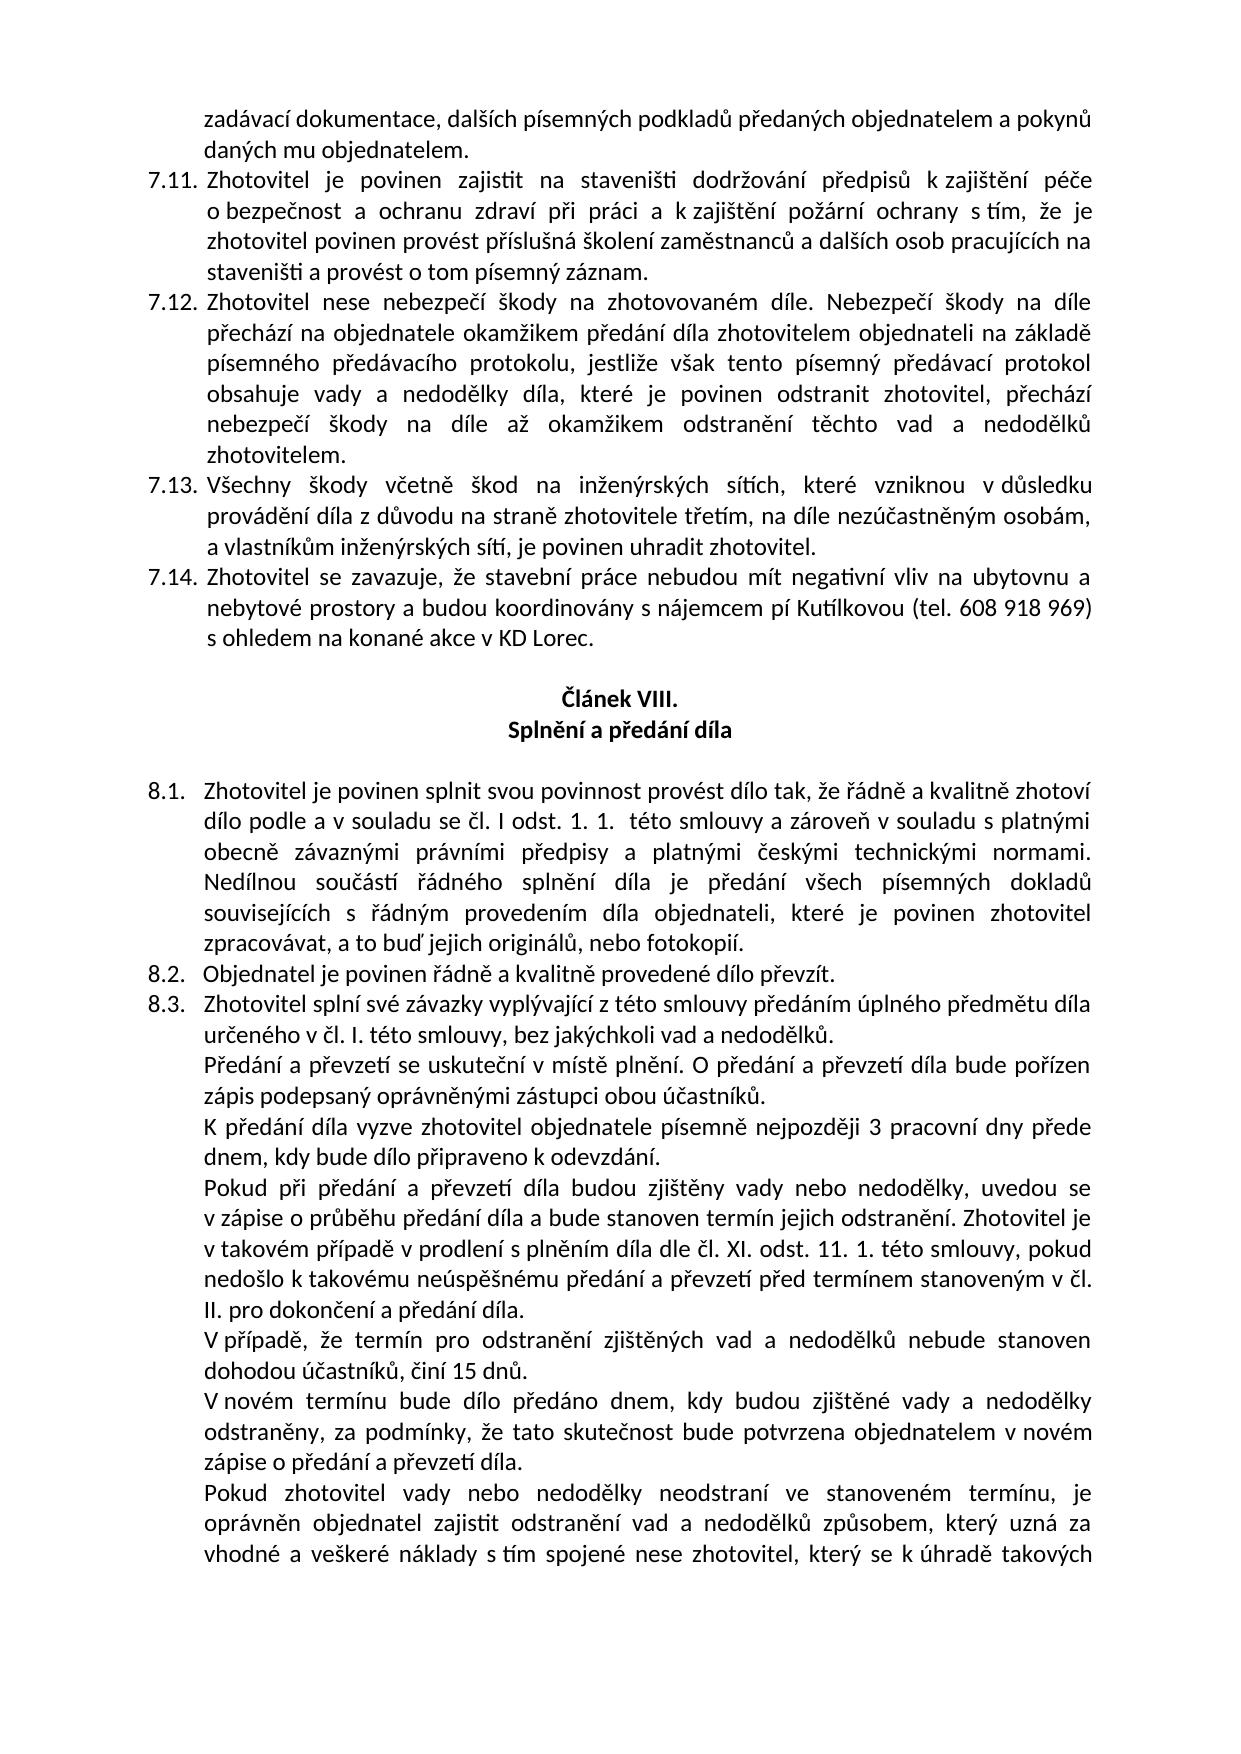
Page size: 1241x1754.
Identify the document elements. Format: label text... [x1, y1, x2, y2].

text V případě, že termín pro odstranění zjištěných vad a nedodělků nebude stanoven dohodou účastníků, činí 15 dnů. [204, 1324, 1093, 1385]
list Zhotovitel se zavazuje, že stavební práce nebudou mít negativní vliv na ubytovnu a nebytové prostory a budou koordinovány s nájemcem pí Kutílkovou (tel. 608 918 969) s ohledem na konané akce v KD Lorec. [148, 561, 1093, 653]
text Předání a převzetí se uskuteční v místě plnění. O předání a převzetí díla bude pořízen zápis podepsaný oprávněnými zástupci obou účastníků. [204, 1049, 1093, 1111]
text 8.3. Zhotovitel splní své závazky vyplývající z této smlouvy předáním úplného předmětu díla určeného v čl. I. této smlouvy, bez jakýchkoli vad a nedodělků. [148, 988, 1093, 1049]
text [148, 103, 1093, 164]
list Všechny škody včetně škod na inženýrských sítích, které vzniknou v důsledku provádění díla z důvodu na straně zhotovitele třetím, na díle nezúčastněným osobám, a vlastníkům inženýrských sítí, je povinen uhradit zhotovitel. [148, 470, 1093, 561]
text Pokud při předání a převzetí díla budou zjištěny vady nebo nedodělky, uvedou se v zápise o průběhu předání díla a bude stanoven termín jejich odstranění. Zhotovitel je v takovém případě v prodlení s plněním díla dle čl. XI. odst. 11. 1. této smlouvy, pokud nedošlo k takovému neúspěšnému předání a převzetí před termínem stanoveným v čl. II. pro dokončení a předání díla. [204, 1172, 1093, 1324]
list Zhotovitel nese nebezpečí škody na zhotovovaném díle. Nebezpečí škody na díle přechází na objednatele okamžikem předání díla zhotovitelem objednateli na základě písemného předávacího protokolu, jestliže však tento písemný předávací protokol obsahuje vady a nedodělky díla, které je povinen odstranit zhotovitel, přechází nebezpečí škody na díle až okamžikem odstranění těchto vad a nedodělků zhotovitelem. [148, 287, 1093, 470]
text 8.2. Objednatel je povinen řádně a kvalitně provedené dílo převzít. [148, 958, 1093, 988]
text V novém termínu bude dílo předáno dnem, kdy budou zjištěné vady a nedodělky odstraněny, za podmínky, že tato skutečnost bude potvrzena objednatelem v novém zápise o předání a převzetí díla. [204, 1385, 1093, 1477]
text 7.11. Zhotovitel je povinen zajistit na staveništi dodržování předpisů k zajištění péče o bezpečnost a ochranu zdraví při práci a k zajištění požární ochrany s tím, že je zhotovitel povinen provést příslušná školení zaměstnanců a dalších osob pracujících na staveništi a provést o tom písemný záznam. [148, 164, 1093, 287]
text 8.1. Zhotovitel je povinen splnit svou povinnost provést dílo tak, že řádně a kvalitně zhotoví dílo podle a v souladu se čl. I odst. 1. 1. této smlouvy a zároveň v souladu s platnými obecně závaznými právními předpisy a platnými českými technickými normami. Nedílnou součástí řádného splnění díla je předání všech písemných dokladů souvisejících s řádným provedením díla objednateli, které je povinen zhotovitel zpracovávat, a to buď jejich originálů, nebo fotokopií. [148, 775, 1093, 958]
text Splnění a předání díla [148, 714, 1093, 744]
text Článek VIII. [148, 683, 1093, 714]
text K předání díla vyzve zhotovitel objednatele písemně nejpozději 3 pracovní dny přede dnem, kdy bude dílo připraveno k odevzdání. [204, 1111, 1093, 1172]
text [148, 1477, 1093, 1568]
